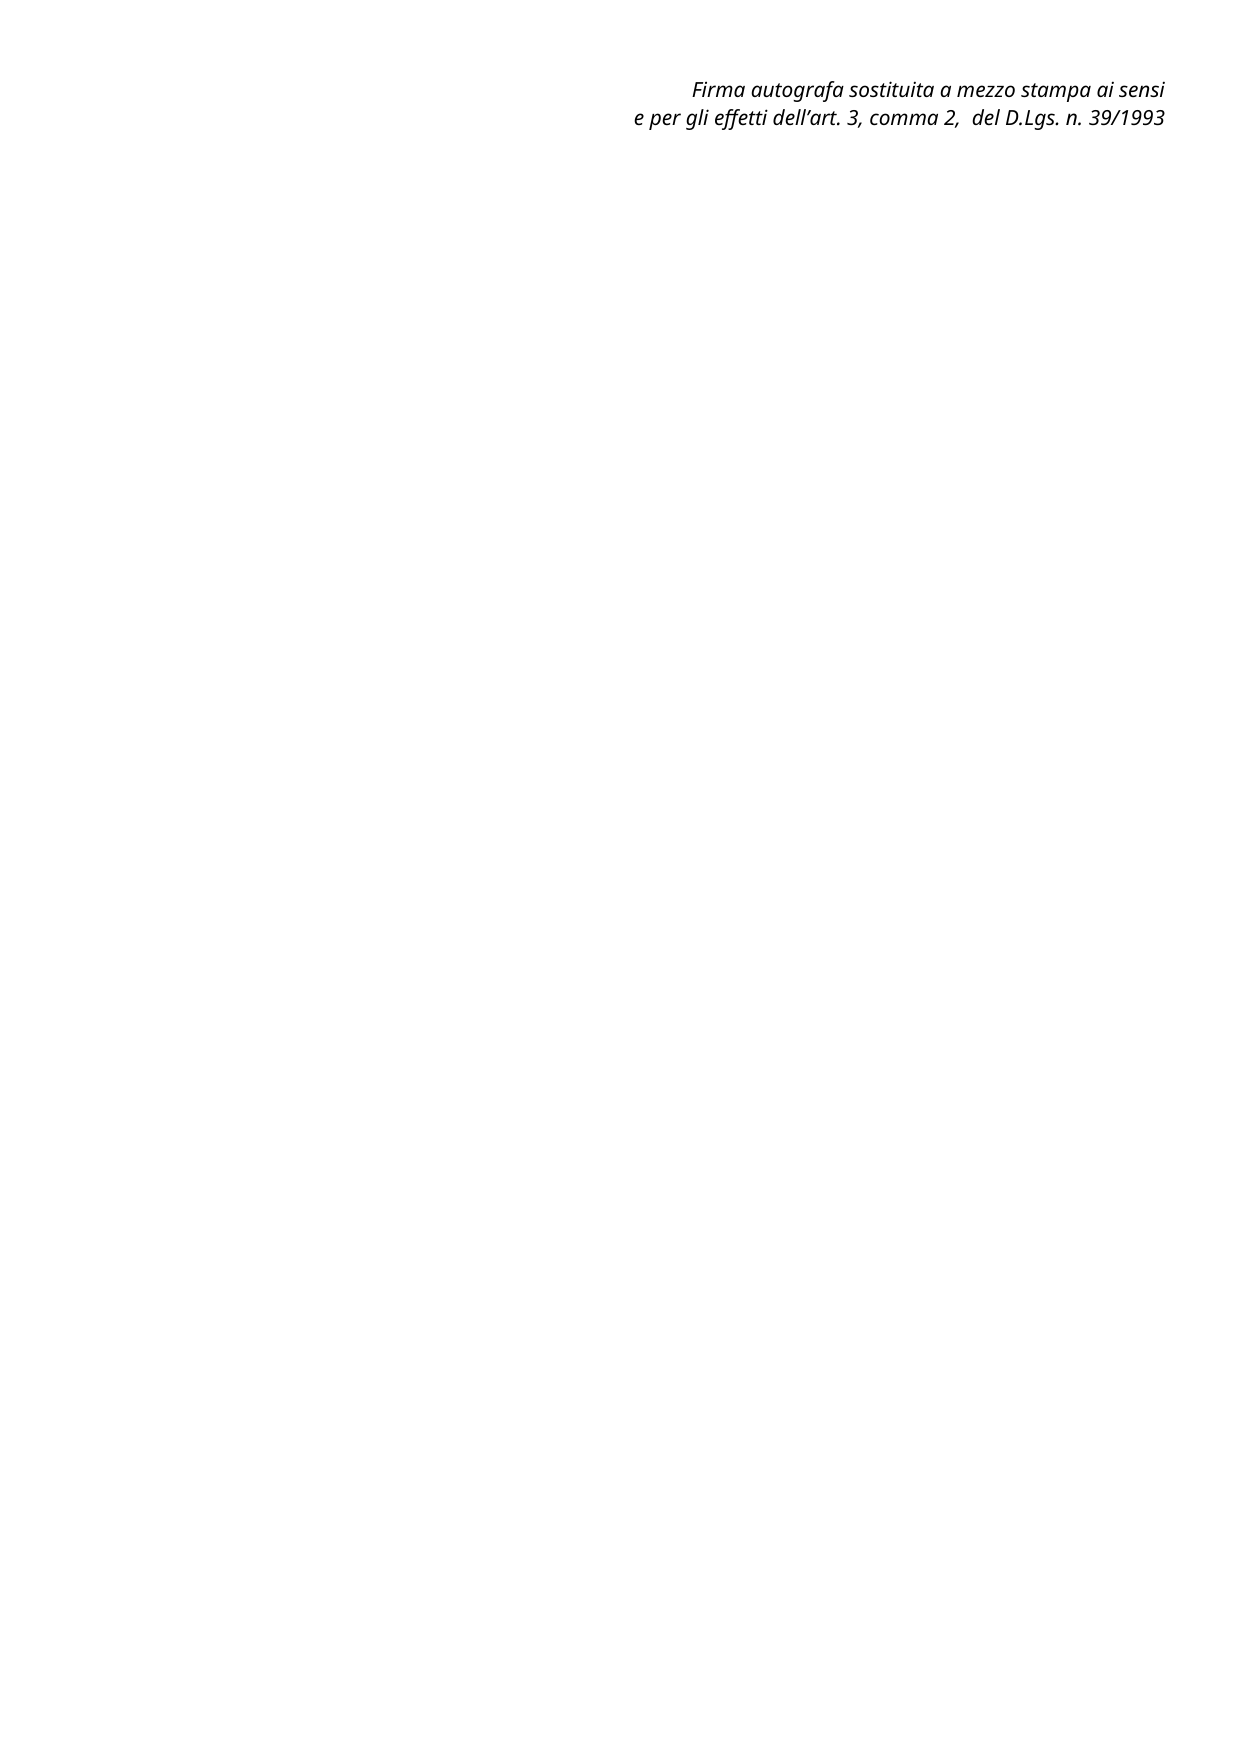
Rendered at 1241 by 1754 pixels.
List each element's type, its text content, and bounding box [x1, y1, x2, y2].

text Firma autografa sostituita a mezzo stampa ai sensi [149, 75, 1165, 103]
text e per gli effetti dell’art. 3, comma 2, del D.Lgs. n. 39/1993 [149, 103, 1165, 132]
